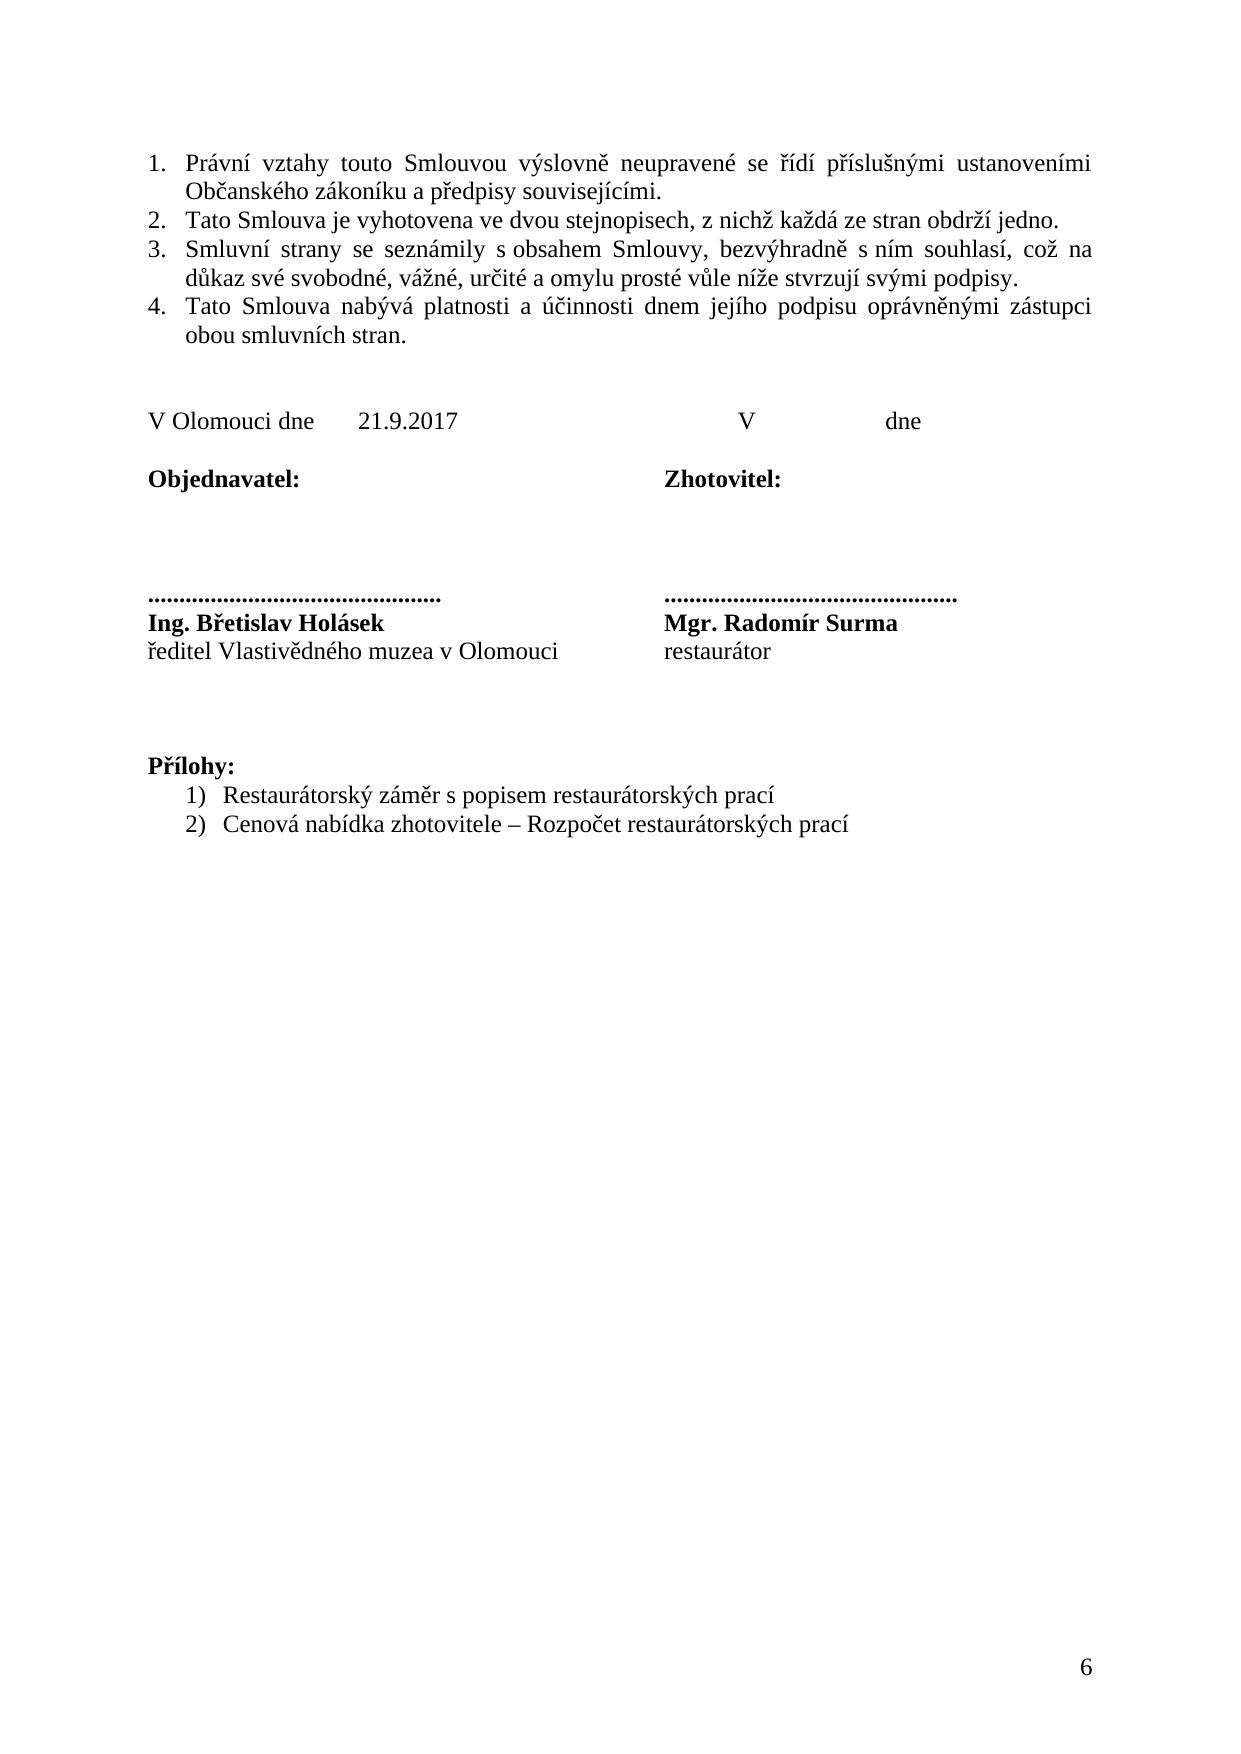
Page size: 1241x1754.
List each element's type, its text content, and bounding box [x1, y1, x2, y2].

list Cenová nabídka zhotovitele – Rozpočet restaurátorských prací [185, 809, 1093, 838]
list Smluvní strany se seznámily s obsahem Smlouvy, bezvýhradně s ním souhlasí, což na důkaz své svobodné, vážné, určité a omylu prosté vůle níže stvrzují svými podpisy. [148, 234, 1093, 291]
text Přílohy: [148, 751, 1093, 780]
text ředitel Vlastivědného muzea v Olomouci restaurátor [148, 636, 1093, 665]
text Ing. Břetislav Holásek Mgr. Radomír Surma [148, 608, 1093, 636]
list Restaurátorský záměr s popisem restaurátorských prací [185, 780, 1093, 809]
list Právní vztahy touto Smlouvou výslovně neupravené se řídí příslušnými ustanoveními Občanského zákoníku a předpisy souvisejícími. [148, 148, 1093, 205]
list Tato Smlouva nabývá platnosti a účinnosti dnem jejího podpisu oprávněnými zástupci obou smluvních stran. [148, 291, 1093, 349]
text Objednavatel: Zhotovitel: [148, 464, 1093, 493]
text V Olomouci dne 21.9.2017 V dne [148, 406, 1093, 435]
text ............................................... ............................................... [148, 579, 1093, 608]
list Tato Smlouva je vyhotovena ve dvou stejnopisech, z nichž každá ze stran obdrží jedno. [148, 205, 1093, 234]
